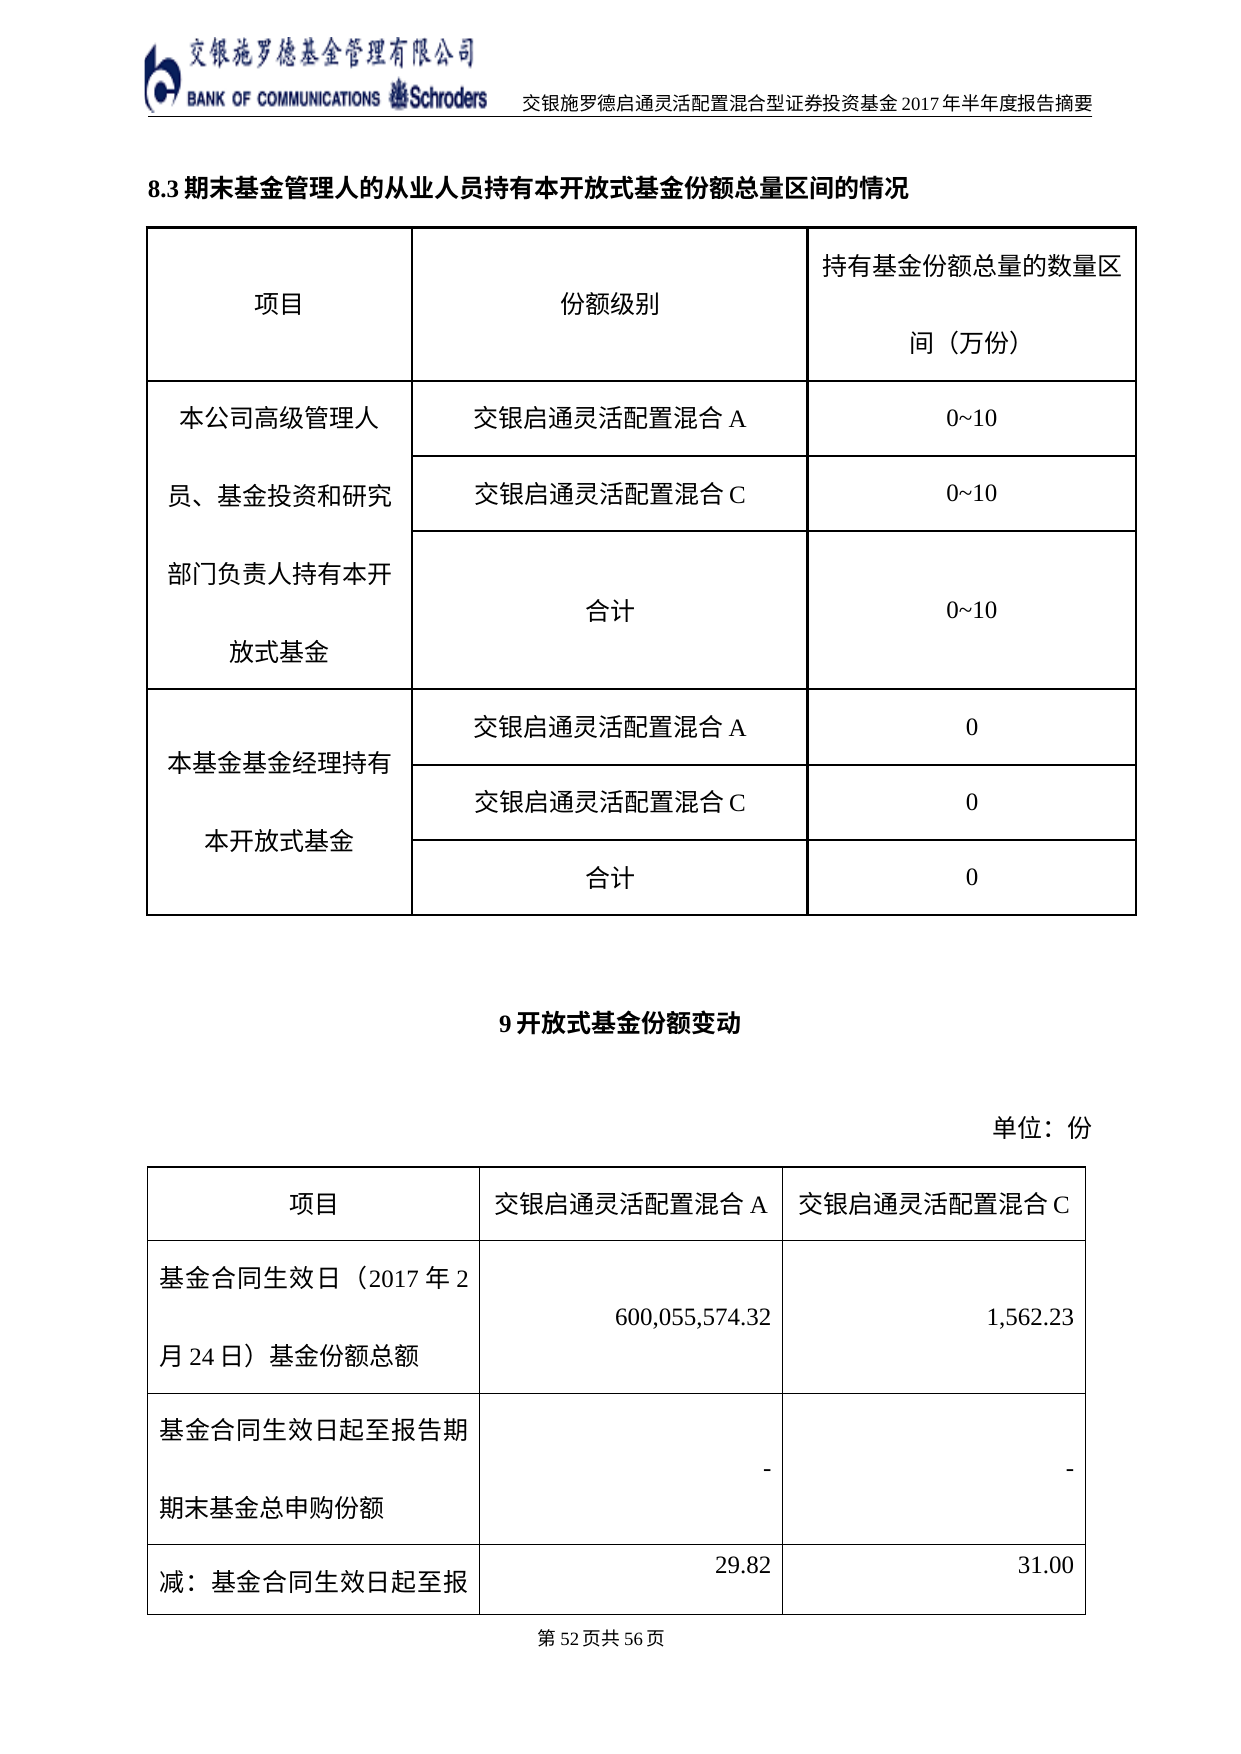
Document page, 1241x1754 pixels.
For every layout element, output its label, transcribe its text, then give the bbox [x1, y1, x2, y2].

subtitle 8.3期末基金管理人的从业人员持有本开放式基金份额总量区间的情况 [148, 154, 1092, 219]
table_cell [148, 1545, 479, 1613]
table_cell 交银启通灵活配置混合A [413, 382, 806, 454]
table_cell 交银启通灵活配置混合C [413, 766, 806, 838]
table_header 持有基金份额总量的数量区间（万份） [809, 229, 1135, 379]
table_cell 本基金基金经理持有本开放式基金 [148, 690, 411, 914]
table_header 份额级别 [413, 229, 806, 379]
table_header 交银启通灵活配置混合A [480, 1168, 782, 1240]
table_cell 600,055,574.32 [480, 1241, 782, 1392]
table_cell 基金合同生效日（2017年2月24日）基金份额总额 [148, 1241, 479, 1392]
table_cell 1,562.23 [783, 1241, 1085, 1392]
table_cell 本公司高级管理人员、基金投资和研究部门负责人持有本开放式基金 [148, 382, 411, 688]
picture [144, 37, 487, 113]
table_header 交银启通灵活配置混合C [783, 1168, 1085, 1240]
table_cell 0~10 [809, 382, 1135, 454]
table_header 项目 [148, 229, 411, 379]
table_cell 交银启通灵活配置混合A [413, 690, 806, 763]
table_cell 0~10 [809, 532, 1135, 688]
table_cell - [783, 1394, 1085, 1544]
table_header 项目 [148, 1168, 479, 1240]
table_cell - [480, 1394, 782, 1544]
table_cell 0 [809, 690, 1135, 763]
table_cell 0~10 [809, 457, 1135, 530]
table_cell 31.00 [783, 1545, 1085, 1613]
table_cell 合计 [413, 841, 806, 914]
table_cell 29.82 [480, 1545, 782, 1613]
table_cell 交银启通灵活配置混合C [413, 457, 806, 530]
table_cell 基金合同生效日起至报告期期末基金总申购份额 [148, 1394, 479, 1544]
text 单位：份 [148, 1094, 1092, 1159]
table_cell 0 [809, 841, 1135, 914]
table_cell 0 [809, 766, 1135, 838]
subtitle 9开放式基金份额变动 [148, 989, 1092, 1054]
table_cell 合计 [413, 532, 806, 688]
